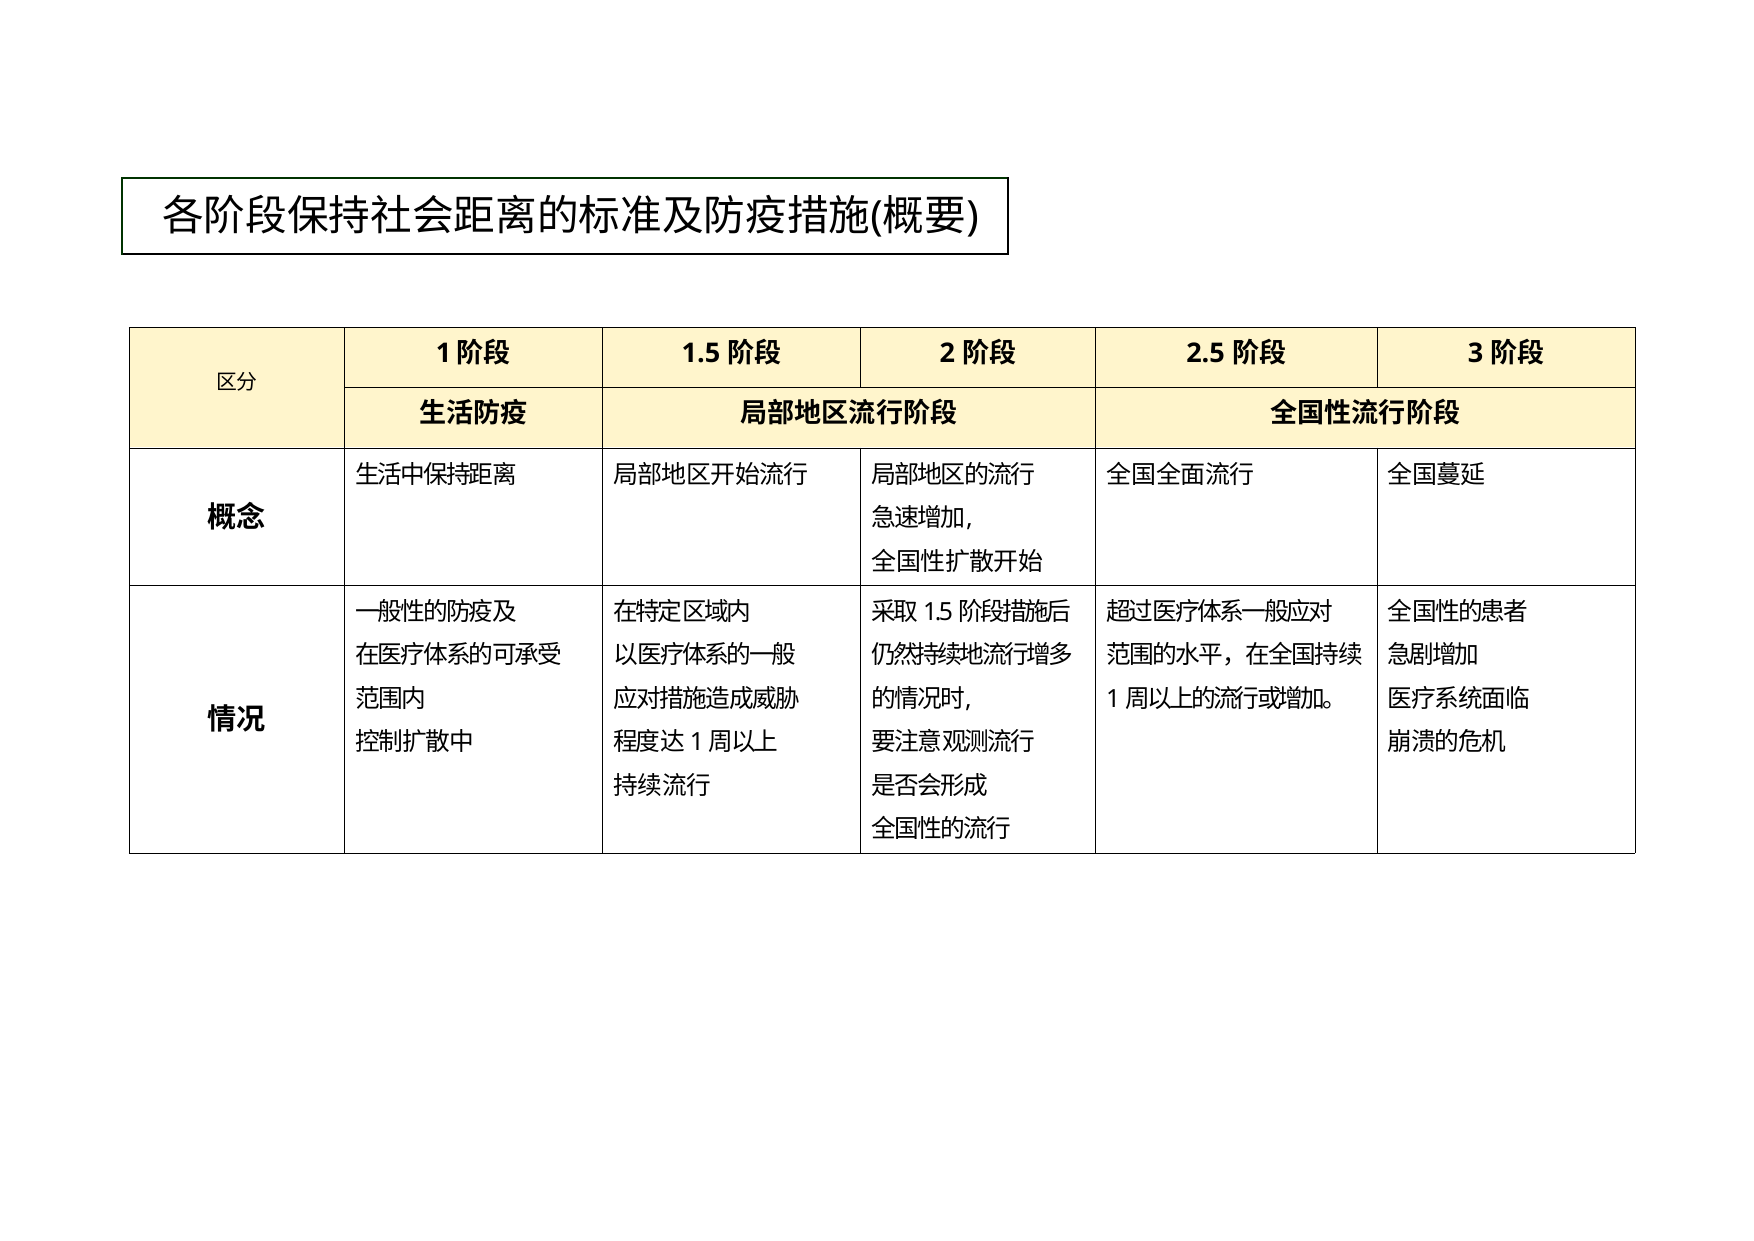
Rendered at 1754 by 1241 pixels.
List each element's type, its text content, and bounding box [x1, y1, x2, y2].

table_cell 全国性的患者 急剧增加 医疗系统面临 崩溃的危机 [1378, 586, 1635, 853]
table_cell 局部地区的流行 急速增加, 全国性扩散开始 [861, 449, 1095, 585]
table_cell 概念 [130, 449, 344, 585]
table_header 2 阶段 [861, 328, 1095, 387]
table_cell 全国性流行阶段 [1096, 388, 1635, 447]
table_cell 超过医疗体系一般应对 范围的水平，在全国持续1周以上的流行或增加。 [1096, 586, 1377, 853]
table_cell 采取1.5阶段措施后 仍然持续地流行增多 的情况时, 要注意观测流行 是否会形成 全国性的流行 [861, 586, 1095, 853]
table_cell 生活中保持距离 [345, 449, 602, 585]
table_header 3 阶段 [1378, 328, 1635, 387]
table_header 1阶段 [345, 328, 602, 387]
table_cell 局部地区开始流行 [603, 449, 860, 585]
table_cell 全国全面流行 [1096, 449, 1377, 585]
table_cell 生活防疫 [345, 388, 602, 447]
table_cell 情况 [130, 586, 344, 853]
table_cell 在特定区域内 以医疗体系的一般 应对措施造成威胁 程度达1周以上 持续流行 [603, 586, 860, 853]
table_cell 全国蔓延 [1378, 449, 1635, 585]
table_header 区分 [130, 328, 344, 447]
table_header 1.5 阶段 [603, 328, 860, 387]
table_cell 一般性的防疫及 在医疗体系的可承受 范围内 控制扩散中 [345, 586, 602, 853]
table_header 各阶段保持社会距离的标准及防疫措施(概要) [123, 179, 1007, 252]
table_cell 局部地区流行阶段 [603, 388, 1095, 447]
table_header 2.5 阶段 [1096, 328, 1377, 387]
